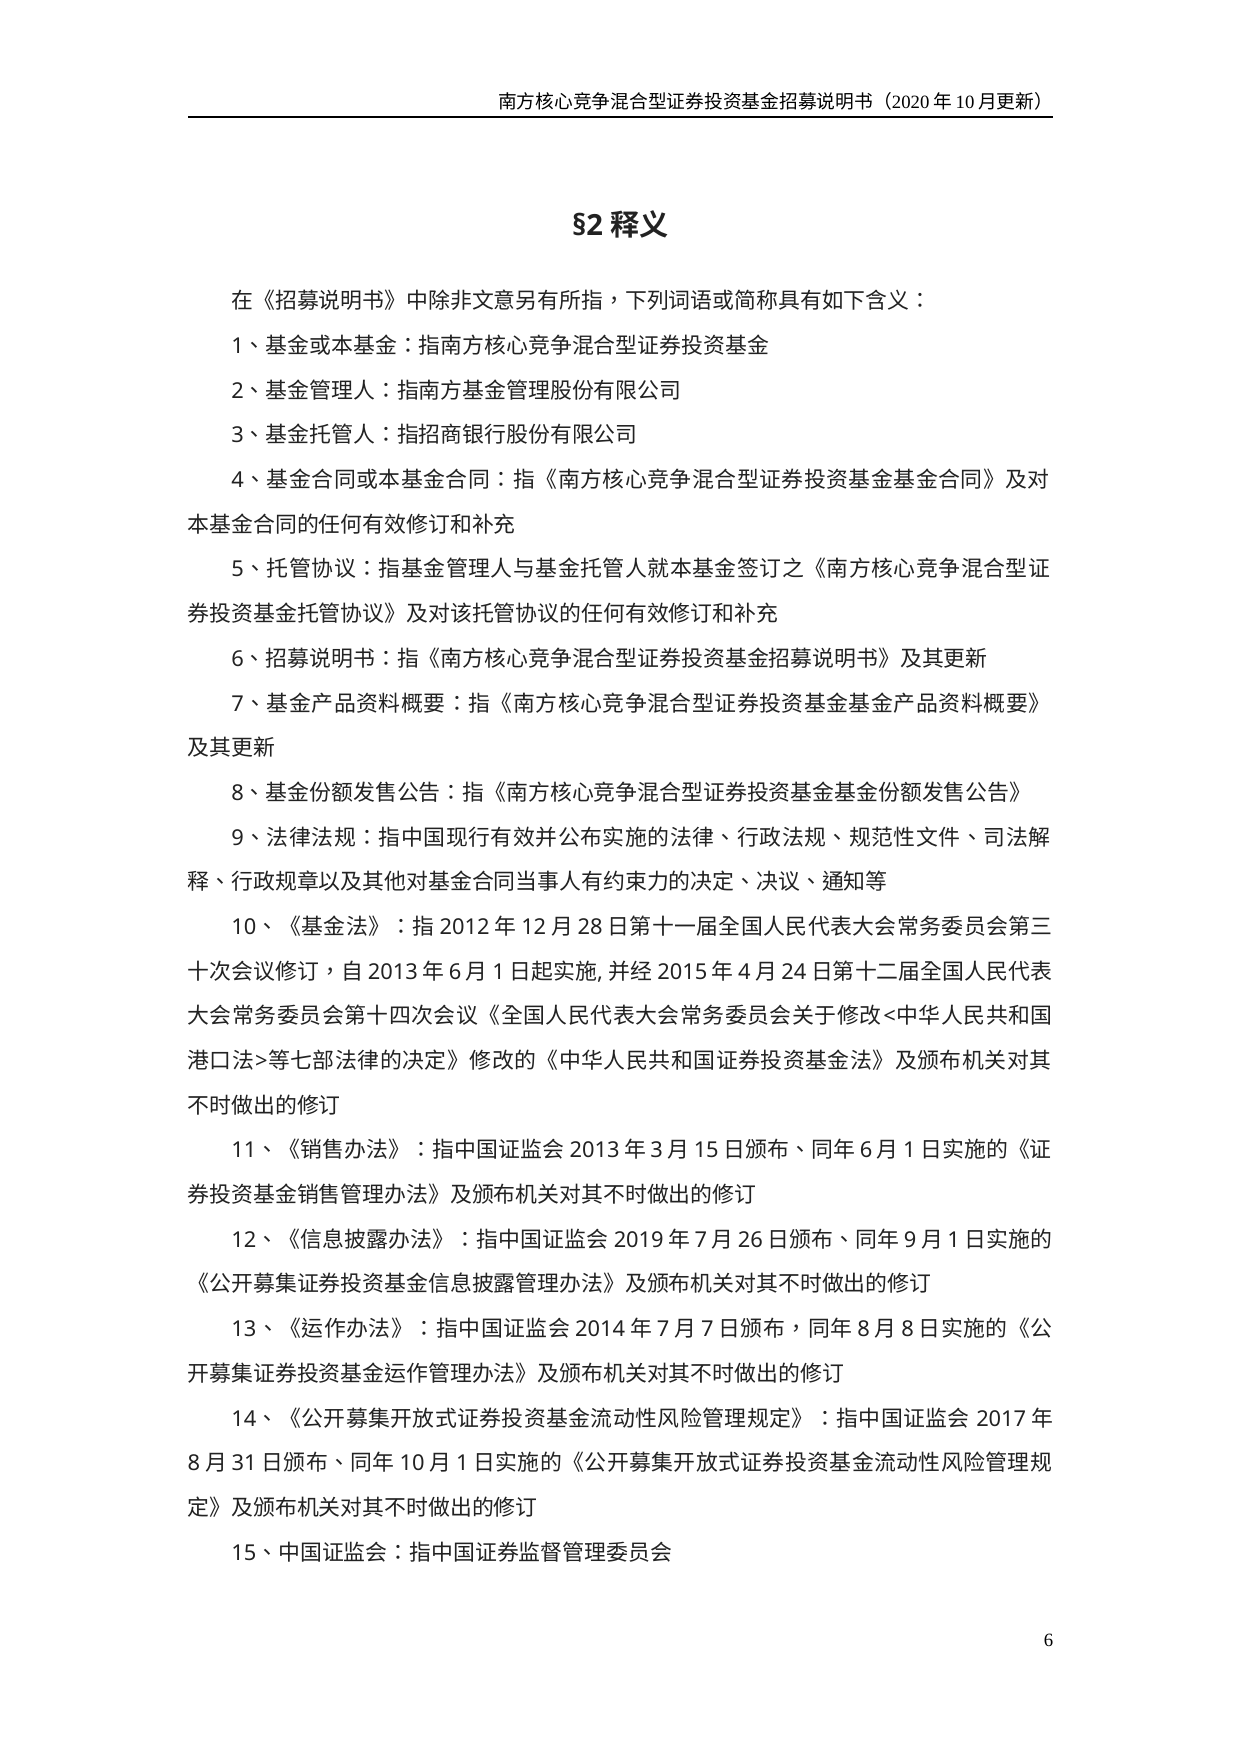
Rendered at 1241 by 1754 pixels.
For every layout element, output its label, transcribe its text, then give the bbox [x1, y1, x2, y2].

text 13、《运作办法》：指中国证监会2014年7月7日颁布，同年8月8日实施的《公开募集证券投资基金运作管理办法》及颁布机关对其不时做出的修订 [187, 1313, 1053, 1388]
text §2 释义 [187, 191, 1053, 256]
text 10、《基金法》：指2012年12月28日第十一届全国人民代表大会常务委员会第三十次会议修订，自2013年6月1日起实施, 并经2015年4月24日第十二届全国人民代表大会常务委员会第十四次会议《全国人民代表大会常务委员会关于修改<中华人民共和国港口法>等七部法律的决定》修改的《中华人民共和国证券投资基金法》及颁布机关对其不时做出的修订 [187, 911, 1053, 1119]
text 3、基金托管人：指招商银行股份有限公司 [187, 419, 1053, 449]
text 在《招募说明书》中除非文意另有所指，下列词语或简称具有如下含义： [187, 285, 1053, 315]
text 1、基金或本基金：指南方核心竞争混合型证券投资基金 [187, 330, 1053, 360]
text 4、基金合同或本基金合同：指《南方核心竞争混合型证券投资基金基金合同》及对本基金合同的任何有效修订和补充 [187, 464, 1053, 538]
text 2、基金管理人：指南方基金管理股份有限公司 [187, 375, 1053, 404]
text 12、《信息披露办法》：指中国证监会2019年7月26日颁布、同年9月1日实施的《公开募集证券投资基金信息披露管理办法》及颁布机关对其不时做出的修订 [187, 1224, 1053, 1298]
text 5、托管协议：指基金管理人与基金托管人就本基金签订之《南方核心竞争混合型证券投资基金托管协议》及对该托管协议的任何有效修订和补充 [187, 553, 1053, 628]
text 11、《销售办法》：指中国证监会2013年3月15日颁布、同年6月1日实施的《证券投资基金销售管理办法》及颁布机关对其不时做出的修订 [187, 1134, 1053, 1209]
text 9、法律法规：指中国现行有效并公布实施的法律、行政法规、规范性文件、司法解释、行政规章以及其他对基金合同当事人有约束力的决定、决议、通知等 [187, 822, 1053, 896]
text 8、基金份额发售公告：指《南方核心竞争混合型证券投资基金基金份额发售公告》 [187, 777, 1053, 807]
text 14、《公开募集开放式证券投资基金流动性风险管理规定》：指中国证监会2017年8月31日颁布、同年10月1日实施的《公开募集开放式证券投资基金流动性风险管理规定》及颁布机关对其不时做出的修订 [187, 1402, 1053, 1522]
text 7、基金产品资料概要：指《南方核心竞争混合型证券投资基金基金产品资料概要》及其更新 [187, 687, 1053, 762]
text 15、中国证监会：指中国证券监督管理委员会 [187, 1537, 1053, 1566]
text 6、招募说明书：指《南方核心竞争混合型证券投资基金招募说明书》及其更新 [187, 643, 1053, 673]
